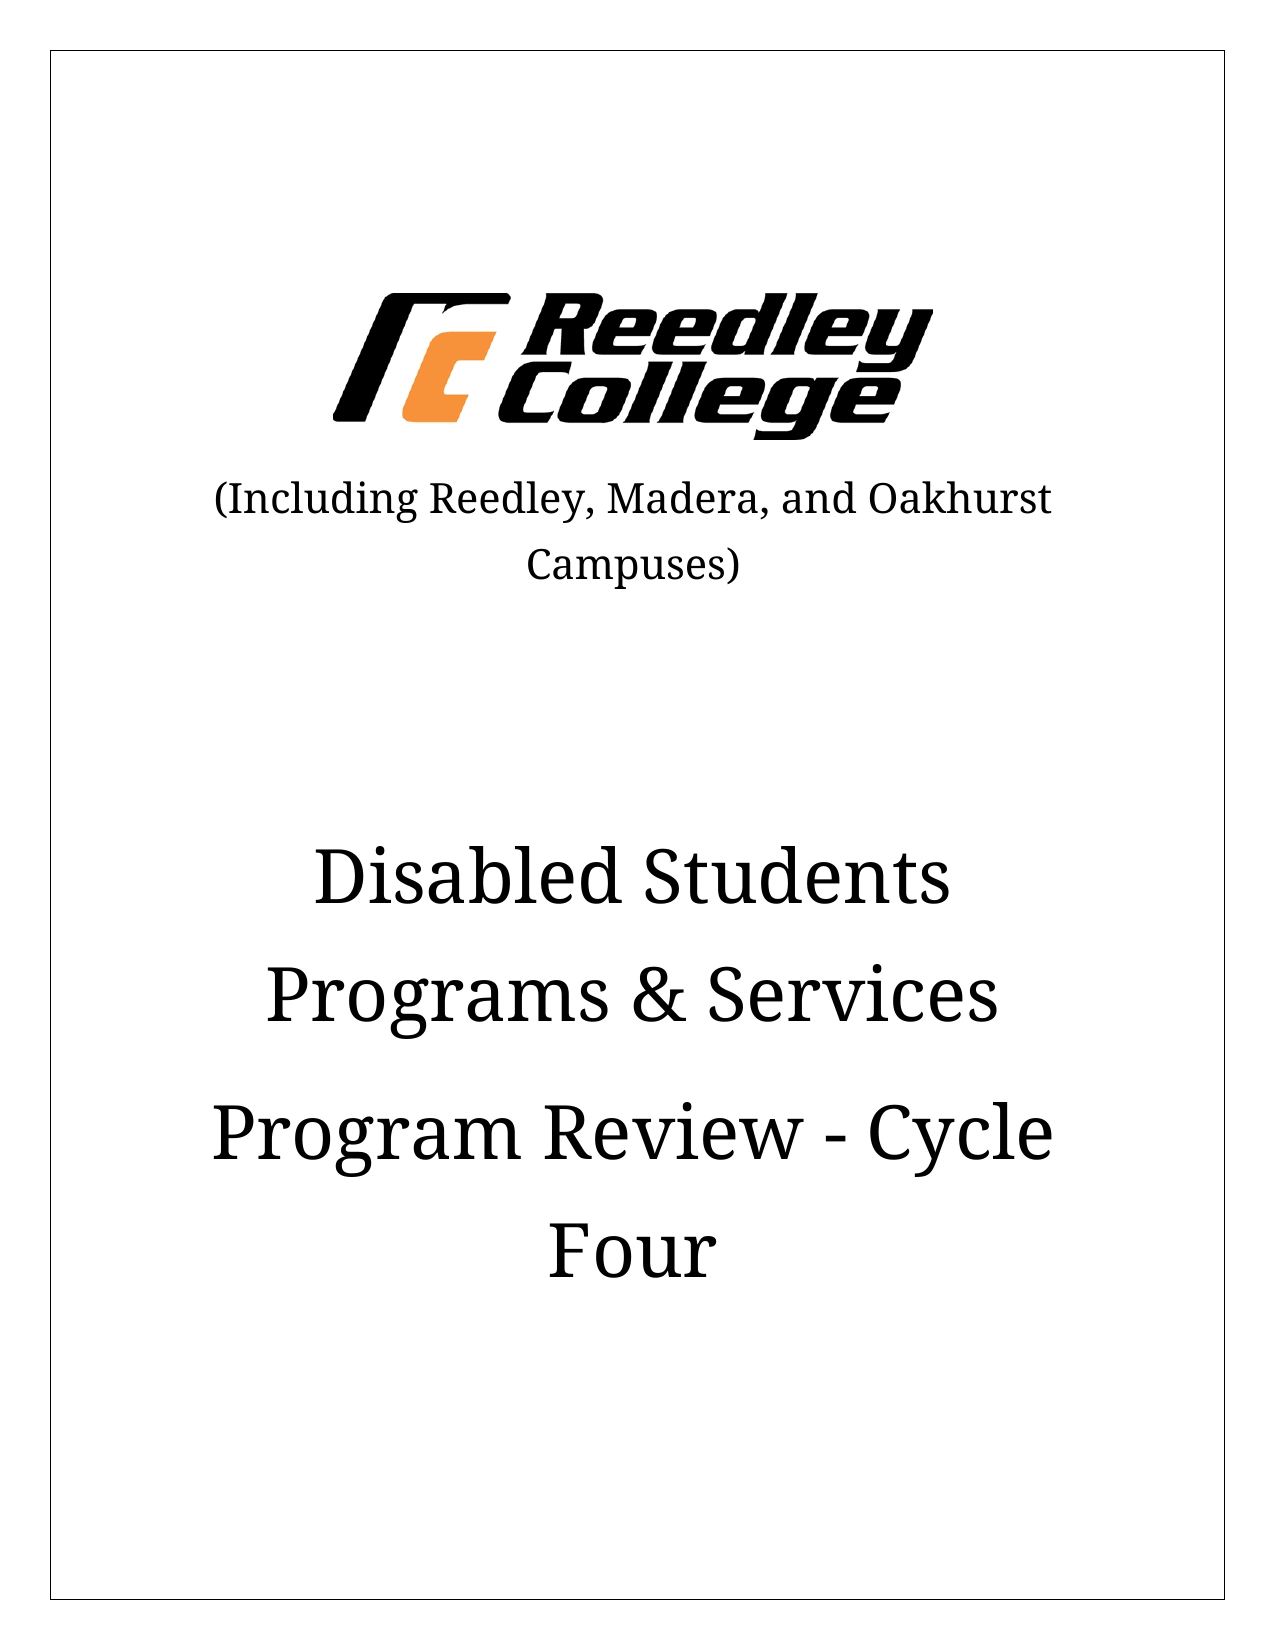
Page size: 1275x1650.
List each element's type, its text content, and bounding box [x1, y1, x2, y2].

text Disabled Students Programs & Services [141, 824, 1125, 1043]
text Program Review - Cycle Four [141, 1079, 1125, 1299]
text (Including Reedley, Madera, and Oakhurst Campuses) [141, 469, 1125, 591]
picture [333, 293, 933, 440]
